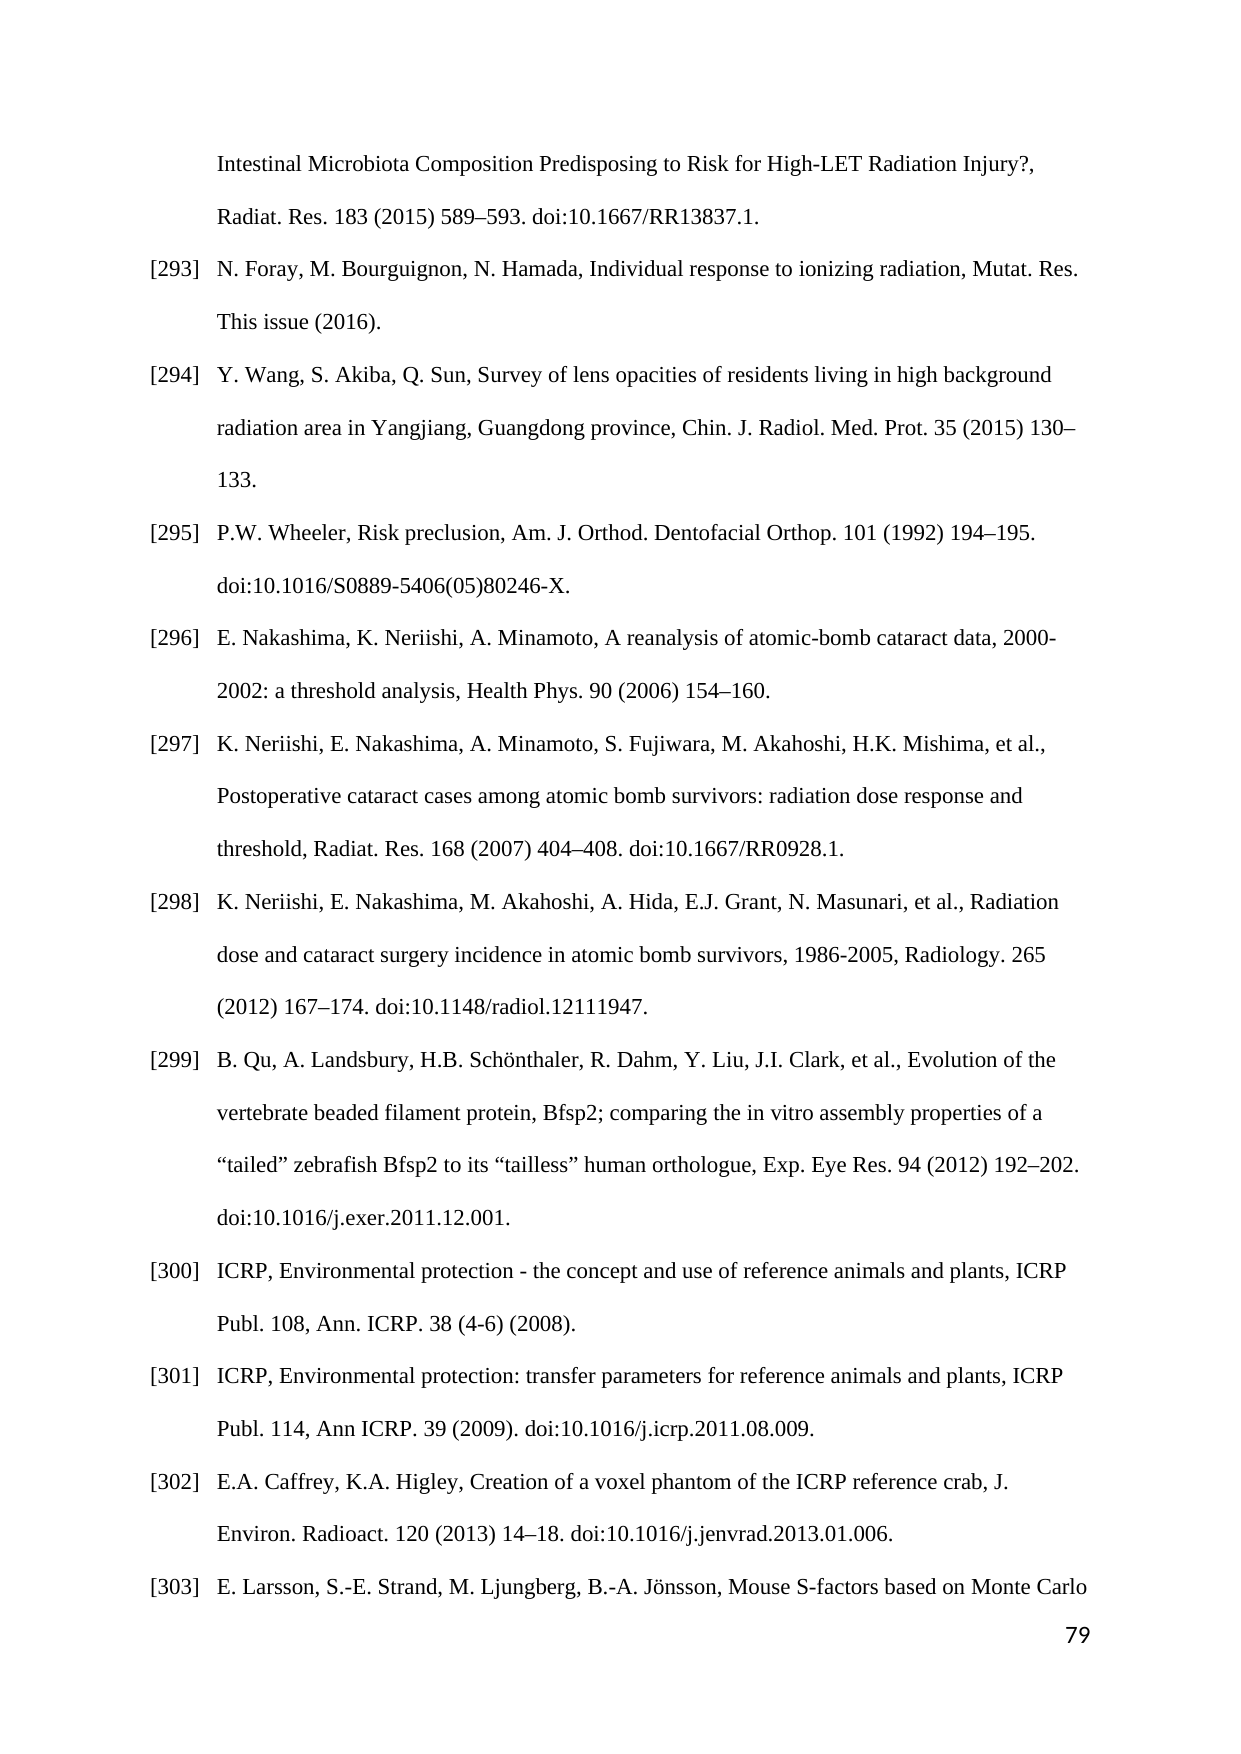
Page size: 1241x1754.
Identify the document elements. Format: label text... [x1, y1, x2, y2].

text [150, 150, 1090, 229]
text [295] P.W. Wheeler, Risk preclusion, Am. J. Orthod. Dentofacial Orthop. 101 (1992) 194–195. doi:10.1016/S0889-5406(05)80246-X. [150, 519, 1090, 598]
text [294] Y. Wang, S. Akiba, Q. Sun, Survey of lens opacities of residents living in high background radiation area in Yangjiang, Guangdong province, Chin. J. Radiol. Med. Prot. 35 (2015) 130–133. [150, 361, 1090, 493]
text [298] K. Neriishi, E. Nakashima, M. Akahoshi, A. Hida, E.J. Grant, N. Masunari, et al., Radiation dose and cataract surgery incidence in atomic bomb survivors, 1986-2005, Radiology. 265 (2012) 167–174. doi:10.1148/radiol.12111947. [150, 888, 1090, 1020]
text [299] B. Qu, A. Landsbury, H.B. Schönthaler, R. Dahm, Y. Liu, J.I. Clark, et al., Evolution of the vertebrate beaded filament protein, Bfsp2; comparing the in vitro assembly properties of a “tailed” zebrafish Bfsp2 to its “tailless” human orthologue, Exp. Eye Res. 94 (2012) 192–202. doi:10.1016/j.exer.2011.12.001. [150, 1046, 1090, 1231]
text [300] ICRP, Environmental protection - the concept and use of reference animals and plants, ICRP Publ. 108, Ann. ICRP. 38 (4-6) (2008). [150, 1257, 1090, 1336]
text [296] E. Nakashima, K. Neriishi, A. Minamoto, A reanalysis of atomic-bomb cataract data, 2000-2002: a threshold analysis, Health Phys. 90 (2006) 154–160. [150, 624, 1090, 703]
text [301] ICRP, Environmental protection: transfer parameters for reference animals and plants, ICRP Publ. 114, Ann ICRP. 39 (2009). doi:10.1016/j.icrp.2011.08.009. [150, 1362, 1090, 1441]
text [302] E.A. Caffrey, K.A. Higley, Creation of a voxel phantom of the ICRP reference crab, J. Environ. Radioact. 120 (2013) 14–18. doi:10.1016/j.jenvrad.2013.01.006. [150, 1468, 1090, 1547]
text [297] K. Neriishi, E. Nakashima, A. Minamoto, S. Fujiwara, M. Akahoshi, H.K. Mishima, et al., Postoperative cataract cases among atomic bomb survivors: radiation dose response and threshold, Radiat. Res. 168 (2007) 404–408. doi:10.1667/RR0928.1. [150, 730, 1090, 862]
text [150, 1573, 1090, 1599]
text [293] N. Foray, M. Bourguignon, N. Hamada, Individual response to ionizing radiation, Mutat. Res. This issue (2016). [150, 255, 1090, 334]
